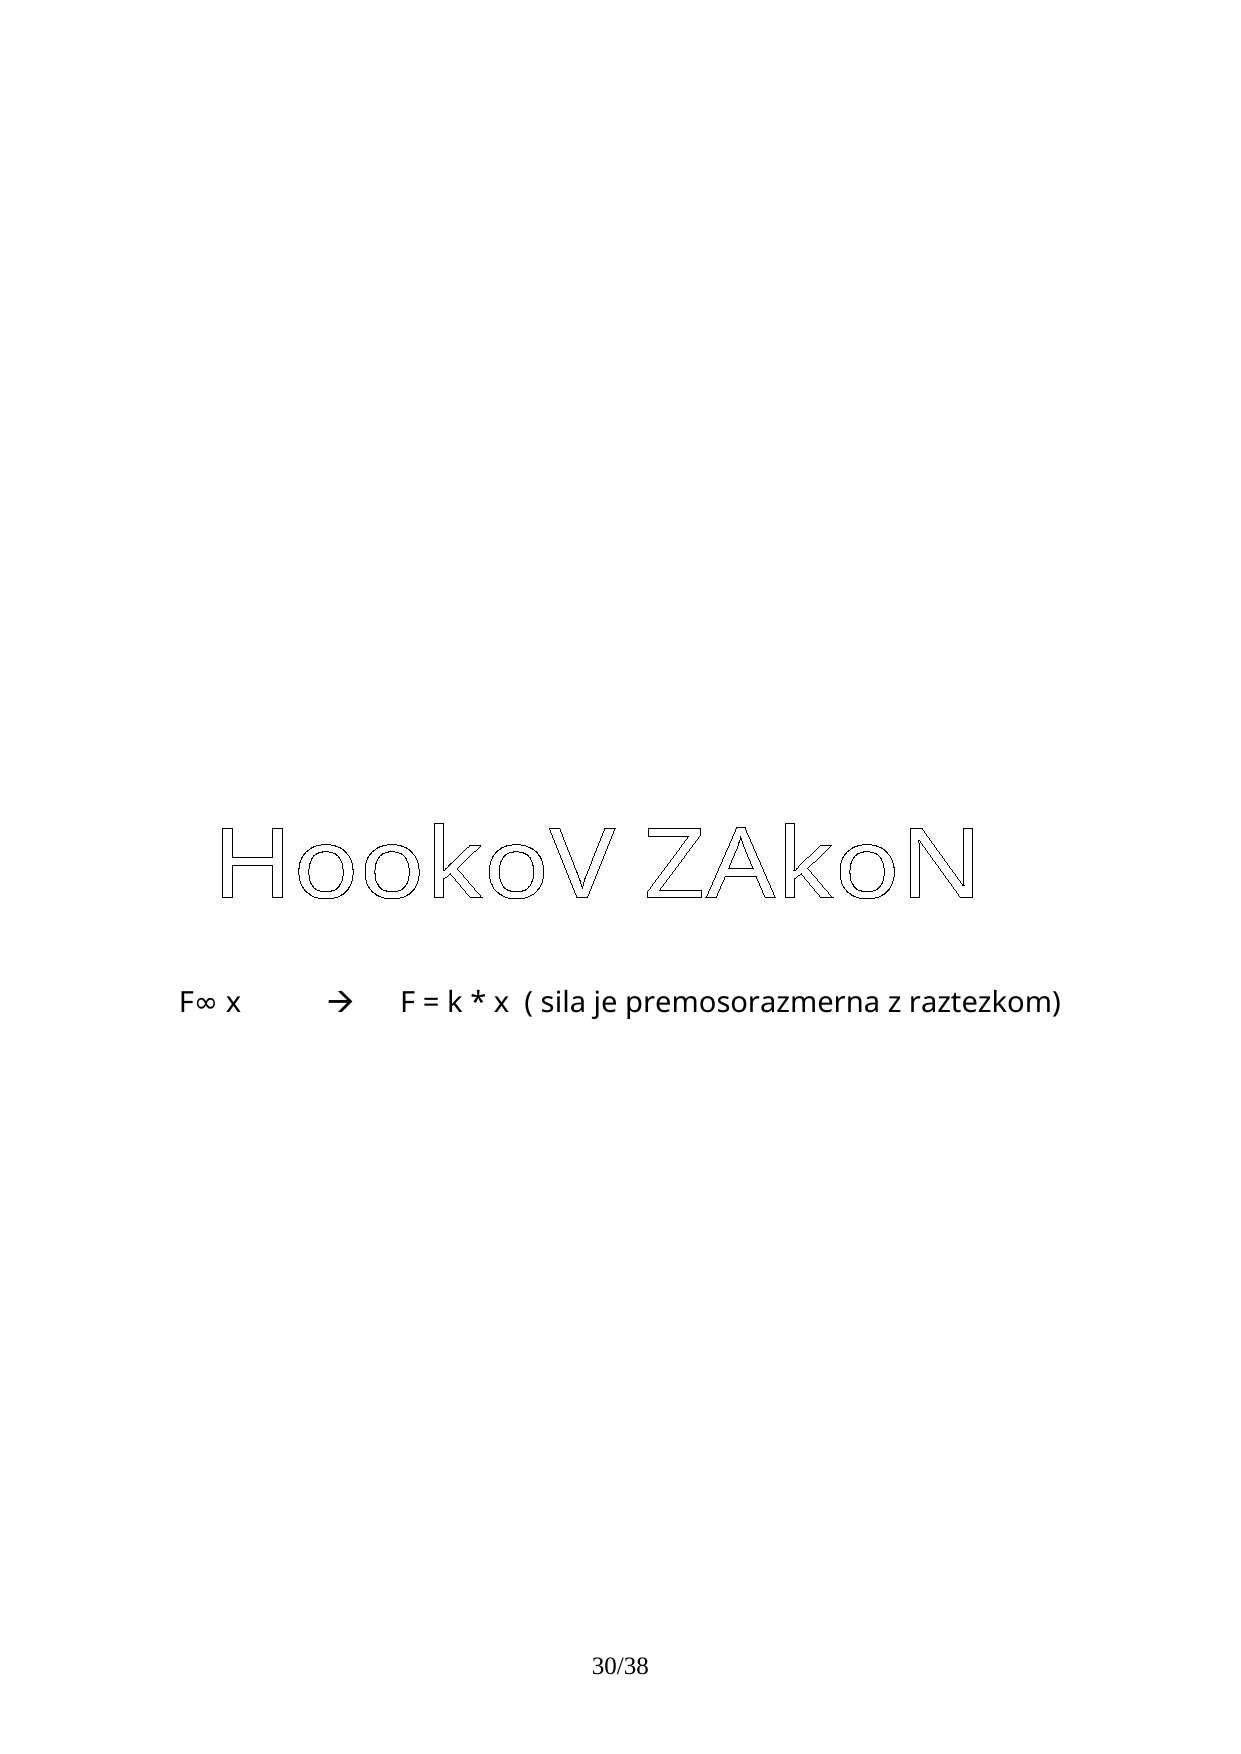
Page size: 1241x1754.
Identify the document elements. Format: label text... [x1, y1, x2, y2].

text F∞ x F = k * x ( sila je premosorazmerna z raztezkom) [148, 981, 1093, 1021]
